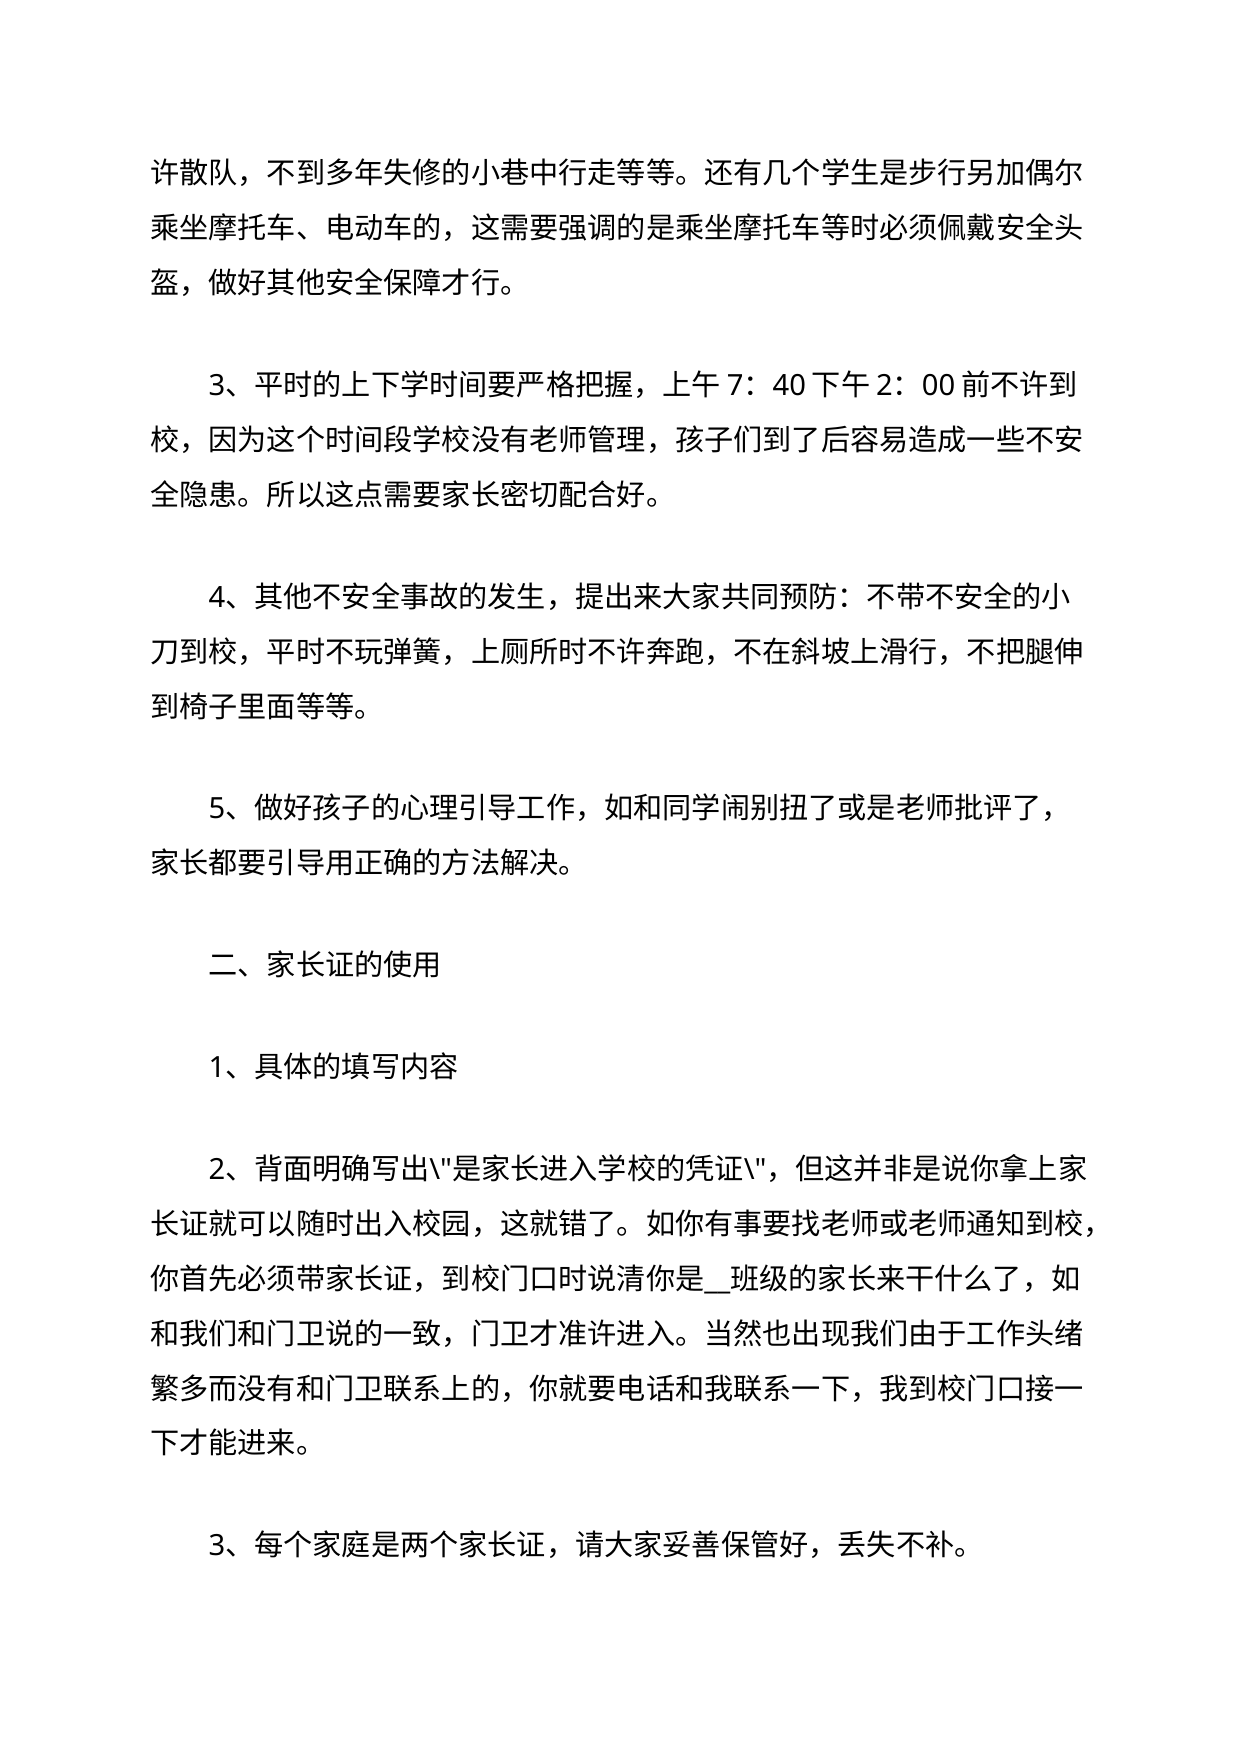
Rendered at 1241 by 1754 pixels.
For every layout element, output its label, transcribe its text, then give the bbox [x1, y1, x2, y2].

text 二、家长证的使用 [150, 942, 1090, 984]
text 4、其他不安全事故的发生，提出来大家共同预防：不带不安全的小刀到校，平时不玩弹簧，上厕所时不许奔跑，不在斜坡上滑行，不把腿伸到椅子里面等等。 [150, 573, 1090, 725]
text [150, 150, 1090, 302]
text 5、做好孩子的心理引导工作，如和同学闹别扭了或是老师批评了，家长都要引导用正确的方法解决。 [150, 785, 1090, 882]
text 2、背面明确写出\"是家长进入学校的凭证\"，但这并非是说你拿上家长证就可以随时出入校园，这就错了。如你有事要找老师或老师通知到校，你首先必须带家长证，到校门口时说清你是__班级的家长来干什么了，如和我们和门卫说的一致，门卫才准许进入。当然也出现我们由于工作头绪繁多而没有和门卫联系上的，你就要电话和我联系一下，我到校门口接一下才能进来。 [150, 1145, 1090, 1462]
text 3、平时的上下学时间要严格把握，上午7：40下午2：00前不许到校，因为这个时间段学校没有老师管理，孩子们到了后容易造成一些不安全隐患。所以这点需要家长密切配合好。 [150, 362, 1090, 514]
text 1、具体的填写内容 [150, 1043, 1090, 1086]
text 3、每个家庭是两个家长证，请大家妥善保管好，丢失不补。 [150, 1522, 1090, 1564]
